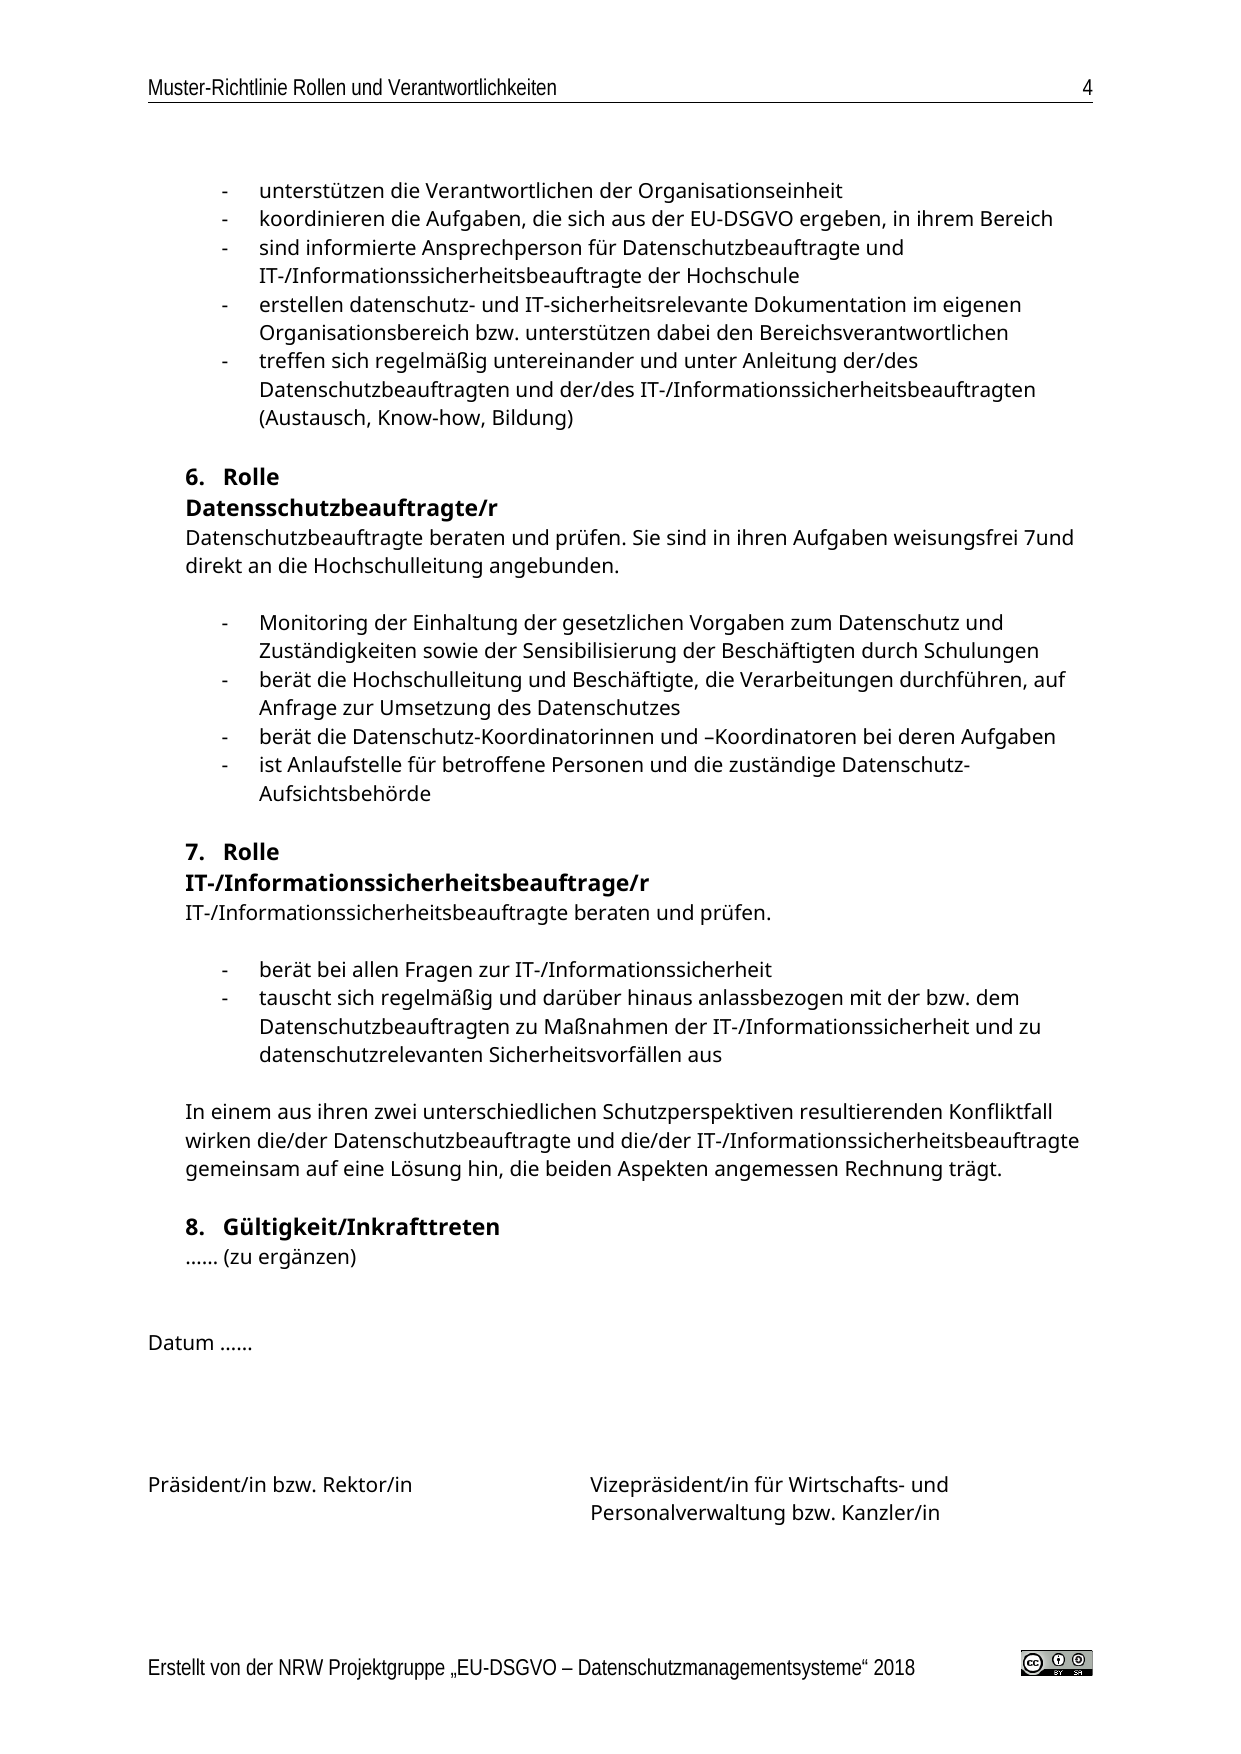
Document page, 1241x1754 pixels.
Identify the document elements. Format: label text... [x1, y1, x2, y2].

list Monitoring der Einhaltung der gesetzlichen Vorgaben zum Datenschutz und Zuständigkeiten sowie der Sensibilisierung der Beschäftigten durch Schulungen [221, 608, 1093, 665]
list berät bei allen Fragen zur IT-/Informationssicherheit [221, 955, 1093, 983]
list berät die Datenschutz-Koordinatorinnen und –Koordinatoren bei deren Aufgaben [221, 722, 1093, 750]
list Rolle [185, 460, 1093, 492]
text IT-/Informationssicherheitsbeauftrage/r [185, 867, 1093, 898]
list koordinieren die Aufgaben, die sich aus der EU-DSGVO ergeben, in ihrem Bereich [221, 204, 1093, 233]
text Präsident/in bzw. Rektor/in Vizepräsident/in für Wirtschafts- und [148, 1470, 1093, 1498]
text …… (zu ergänzen) [185, 1242, 1093, 1271]
text Datenschutzbeauftragte beraten und prüfen. Sie sind in ihren Aufgaben weisungsfrei 7und direkt an die Hochschulleitung angebunden. [185, 523, 1093, 580]
text Datensschutzbeauftragte/r [185, 492, 1093, 523]
list unterstützen die Verantwortlichen der Organisationseinheit [221, 176, 1093, 204]
list erstellen datenschutz- und IT-sicherheitsrelevante Dokumentation im eigenen Organisationsbereich bzw. unterstützen dabei den Bereichsverantwortlichen [221, 290, 1093, 347]
list sind informierte Ansprechperson für Datenschutzbeauftragte und IT-/Informationssicherheitsbeauftragte der Hochschule [221, 233, 1093, 290]
list ist Anlaufstelle für betroffene Personen und die zuständige Datenschutz-Aufsichtsbehörde [221, 750, 1093, 807]
text Personalverwaltung bzw. Kanzler/in [148, 1498, 1093, 1527]
list berät die Hochschulleitung und Beschäftigte, die Verarbeitungen durchführen, auf Anfrage zur Umsetzung des Datenschutzes [221, 665, 1093, 722]
list Rolle [185, 836, 1093, 867]
picture [1021, 1650, 1093, 1676]
text Datum …… [148, 1328, 1093, 1356]
list treffen sich regelmäßig untereinander und unter Anleitung der/des Datenschutzbeauftragten und der/des IT-/Informationssicherheitsbeauftragten (Austausch, Know-how, Bildung) [221, 347, 1093, 432]
list Gültigkeit/Inkrafttreten [185, 1211, 1093, 1242]
text In einem aus ihren zwei unterschiedlichen Schutzperspektiven resultierenden Konfliktfall wirken die/der Datenschutzbeauftragte und die/der IT-/Informationssicherheitsbeauftragte gemeinsam auf eine Lösung hin, die beiden Aspekten angemessen Rechnung trägt. [185, 1097, 1093, 1183]
list tauscht sich regelmäßig und darüber hinaus anlassbezogen mit der bzw. dem Datenschutzbeauftragten zu Maßnahmen der IT-/Informationssicherheit und zu datenschutzrelevanten Sicherheitsvorfällen aus [221, 983, 1093, 1069]
text IT-/Informationssicherheitsbeauftragte beraten und prüfen. [185, 898, 1093, 927]
